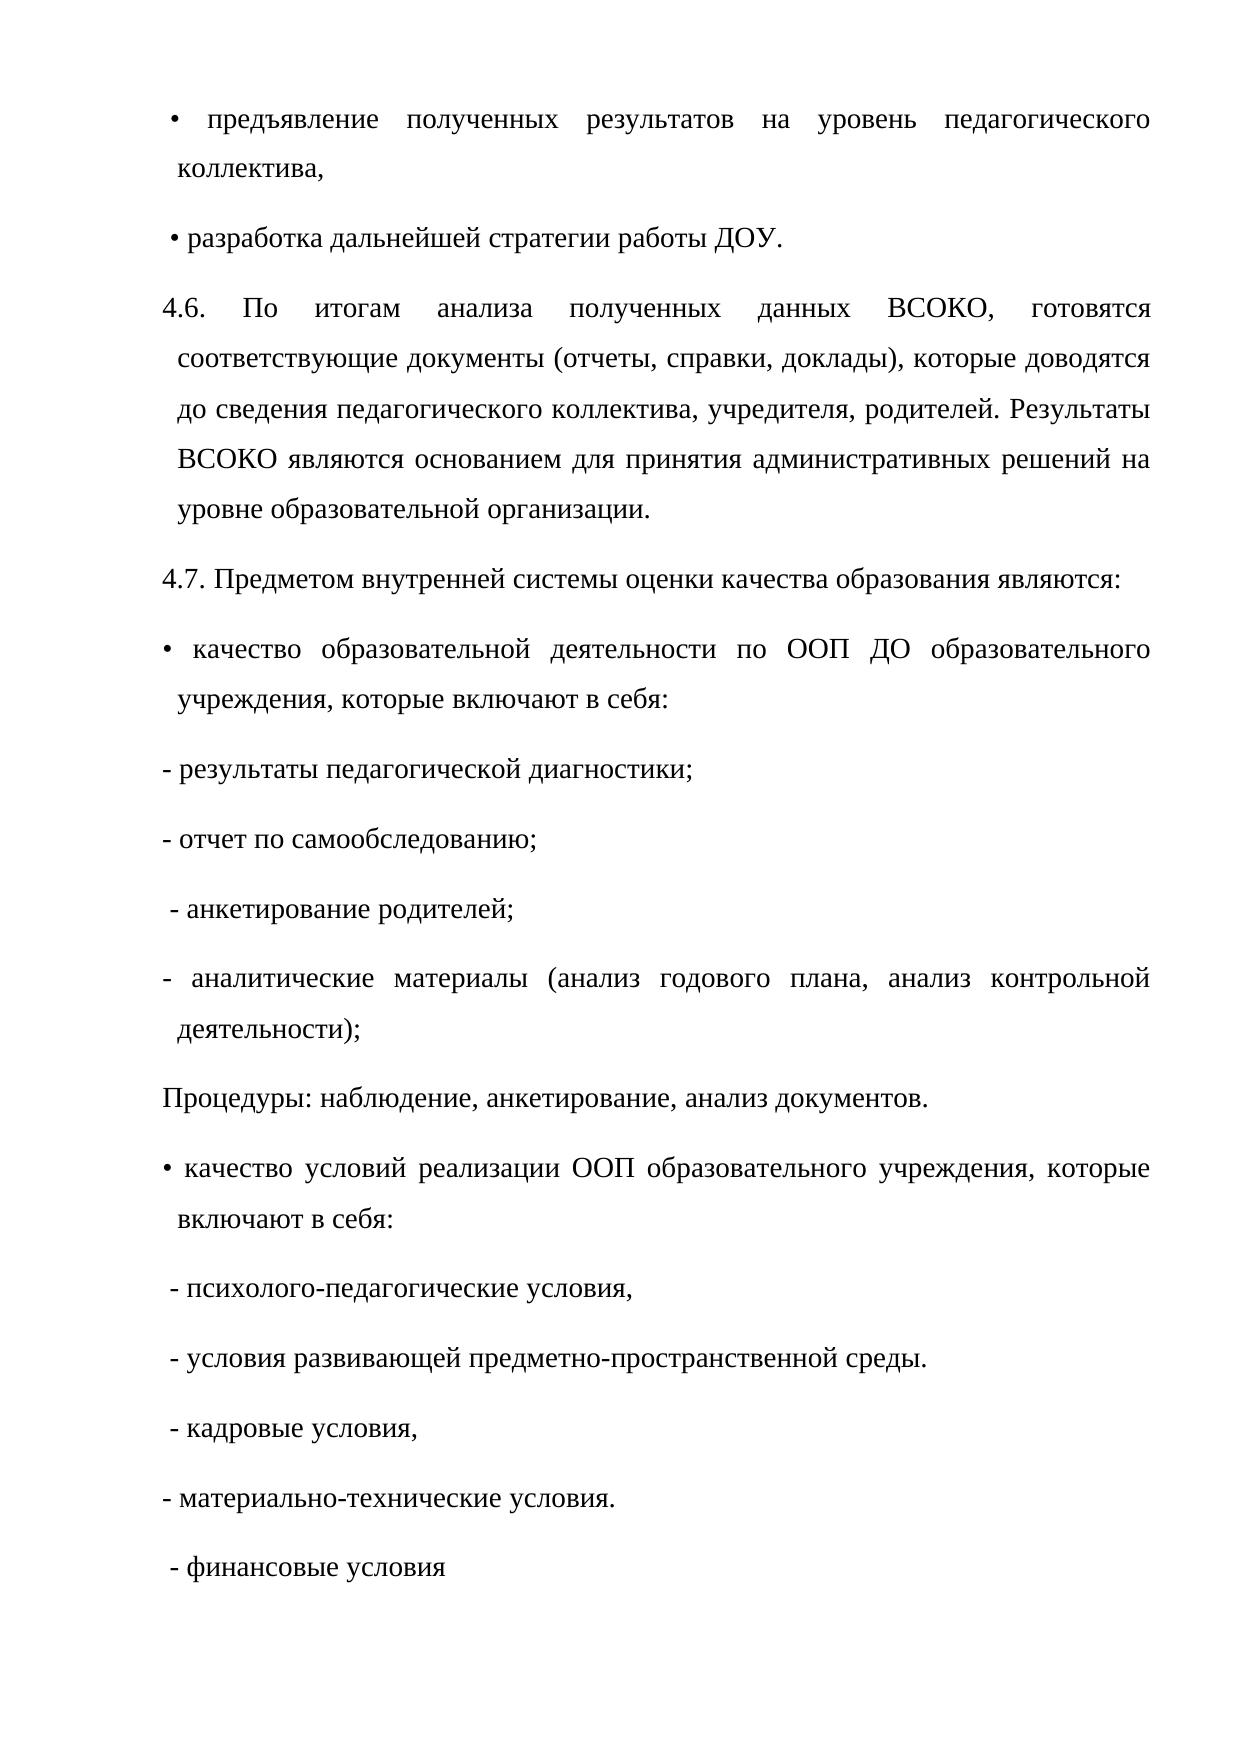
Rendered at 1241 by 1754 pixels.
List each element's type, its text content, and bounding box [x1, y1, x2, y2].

text Процедуры: наблюдение, анкетирование, анализ документов. [162, 1080, 1230, 1114]
list отчет по самообследованию; [162, 821, 1230, 854]
list Предметом внутренней системы оценки качества образования являются: [162, 561, 1230, 595]
list предъявление полученных результатов на уровень педагогического коллектива, [169, 101, 1151, 184]
list анкетирование родителей; [169, 891, 1230, 924]
list разработка дальнейшей стратегии работы ДОУ. [169, 220, 1230, 254]
list аналитические материалы (анализ годового плана, анализ контрольной деятельности); [162, 960, 1151, 1044]
list По итогам анализа полученных данных ВСОКО, готовятся соответствующие документы (отчеты, справки, доклады), которые доводятся до сведения педагогического коллектива, учредителя, родителей. Результаты ВСОКО являются основанием для принятия административных решений на уровне образовательной организации. [162, 290, 1151, 525]
list качество образовательной деятельности по ООП ДО образовательного учреждения, которые включают в себя: [162, 631, 1151, 715]
list материально-технические условия. [162, 1480, 1230, 1513]
list финансовые условия [169, 1549, 1230, 1583]
list психолого-педагогические условия, [169, 1270, 1230, 1304]
list кадровые условия, [169, 1410, 1230, 1443]
list условия развивающей предметно-пространственной среды. [169, 1340, 1230, 1374]
list качество условий реализации ООП образовательного учреждения, которые включают в себя: [162, 1150, 1151, 1234]
list результаты педагогической диагностики; [162, 751, 1230, 784]
